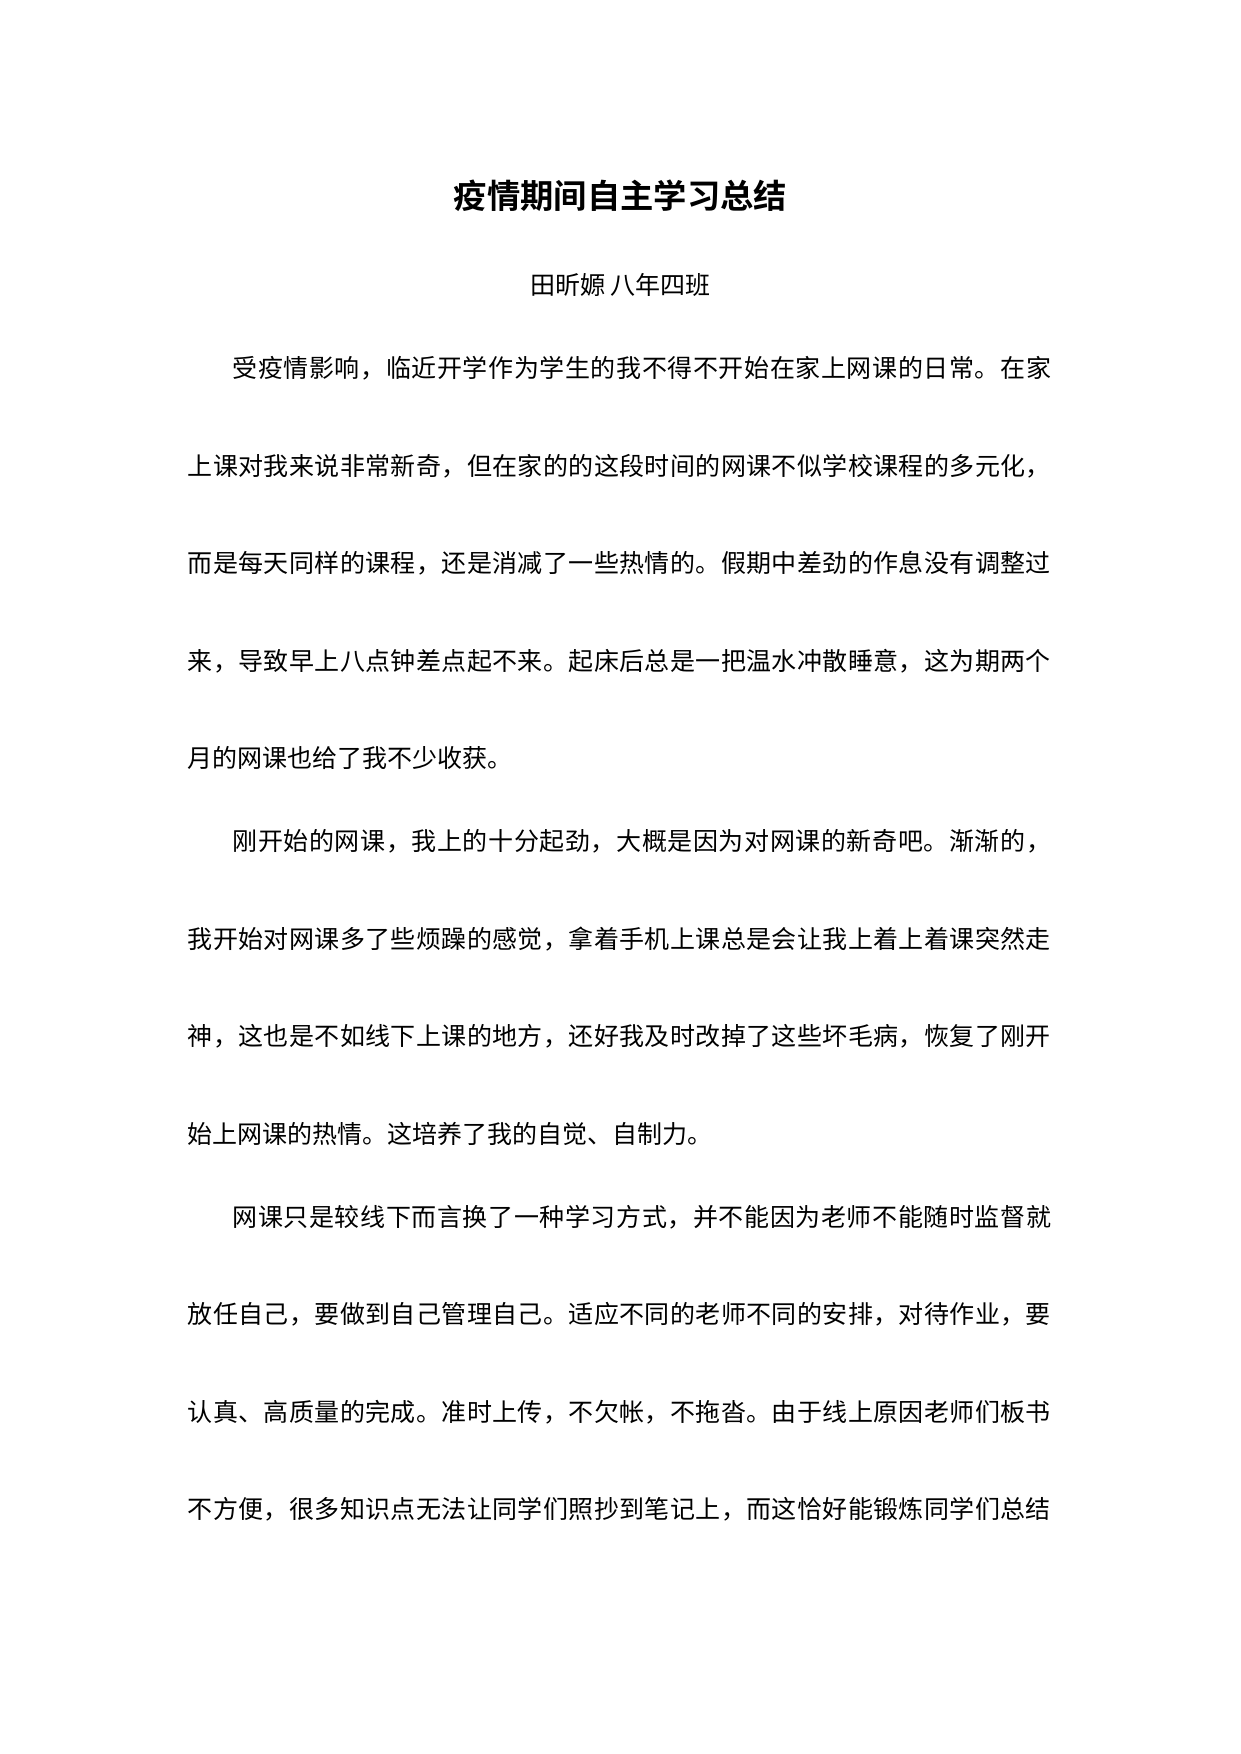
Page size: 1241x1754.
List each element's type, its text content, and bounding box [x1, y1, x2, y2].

text 田昕嫄 八年四班 [187, 251, 1053, 316]
text 刚开始的网课，我上的十分起劲，大概是因为对网课的新奇吧。渐渐的，我开始对网课多了些烦躁的感觉，拿着手机上课总是会让我上着上着课突然走神，这也是不如线下上课的地方，还好我及时改掉了这些坏毛病，恢复了刚开始上网课的热情。这培养了我的自觉、自制力。 [187, 807, 1053, 1165]
text 受疫情影响，临近开学作为学生的我不得不开始在家上网课的日常。在家上课对我来说非常新奇，但在家的的这段时间的网课不似学校课程的多元化，而是每天同样的课程，还是消减了一些热情的。假期中差劲的作息没有调整过来，导致早上八点钟差点起不来。起床后总是一把温水冲散睡意，这为期两个月的网课也给了我不少收获。 [187, 334, 1053, 789]
text 疫情期间自主学习总结 [187, 162, 1053, 227]
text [187, 1183, 1053, 1540]
